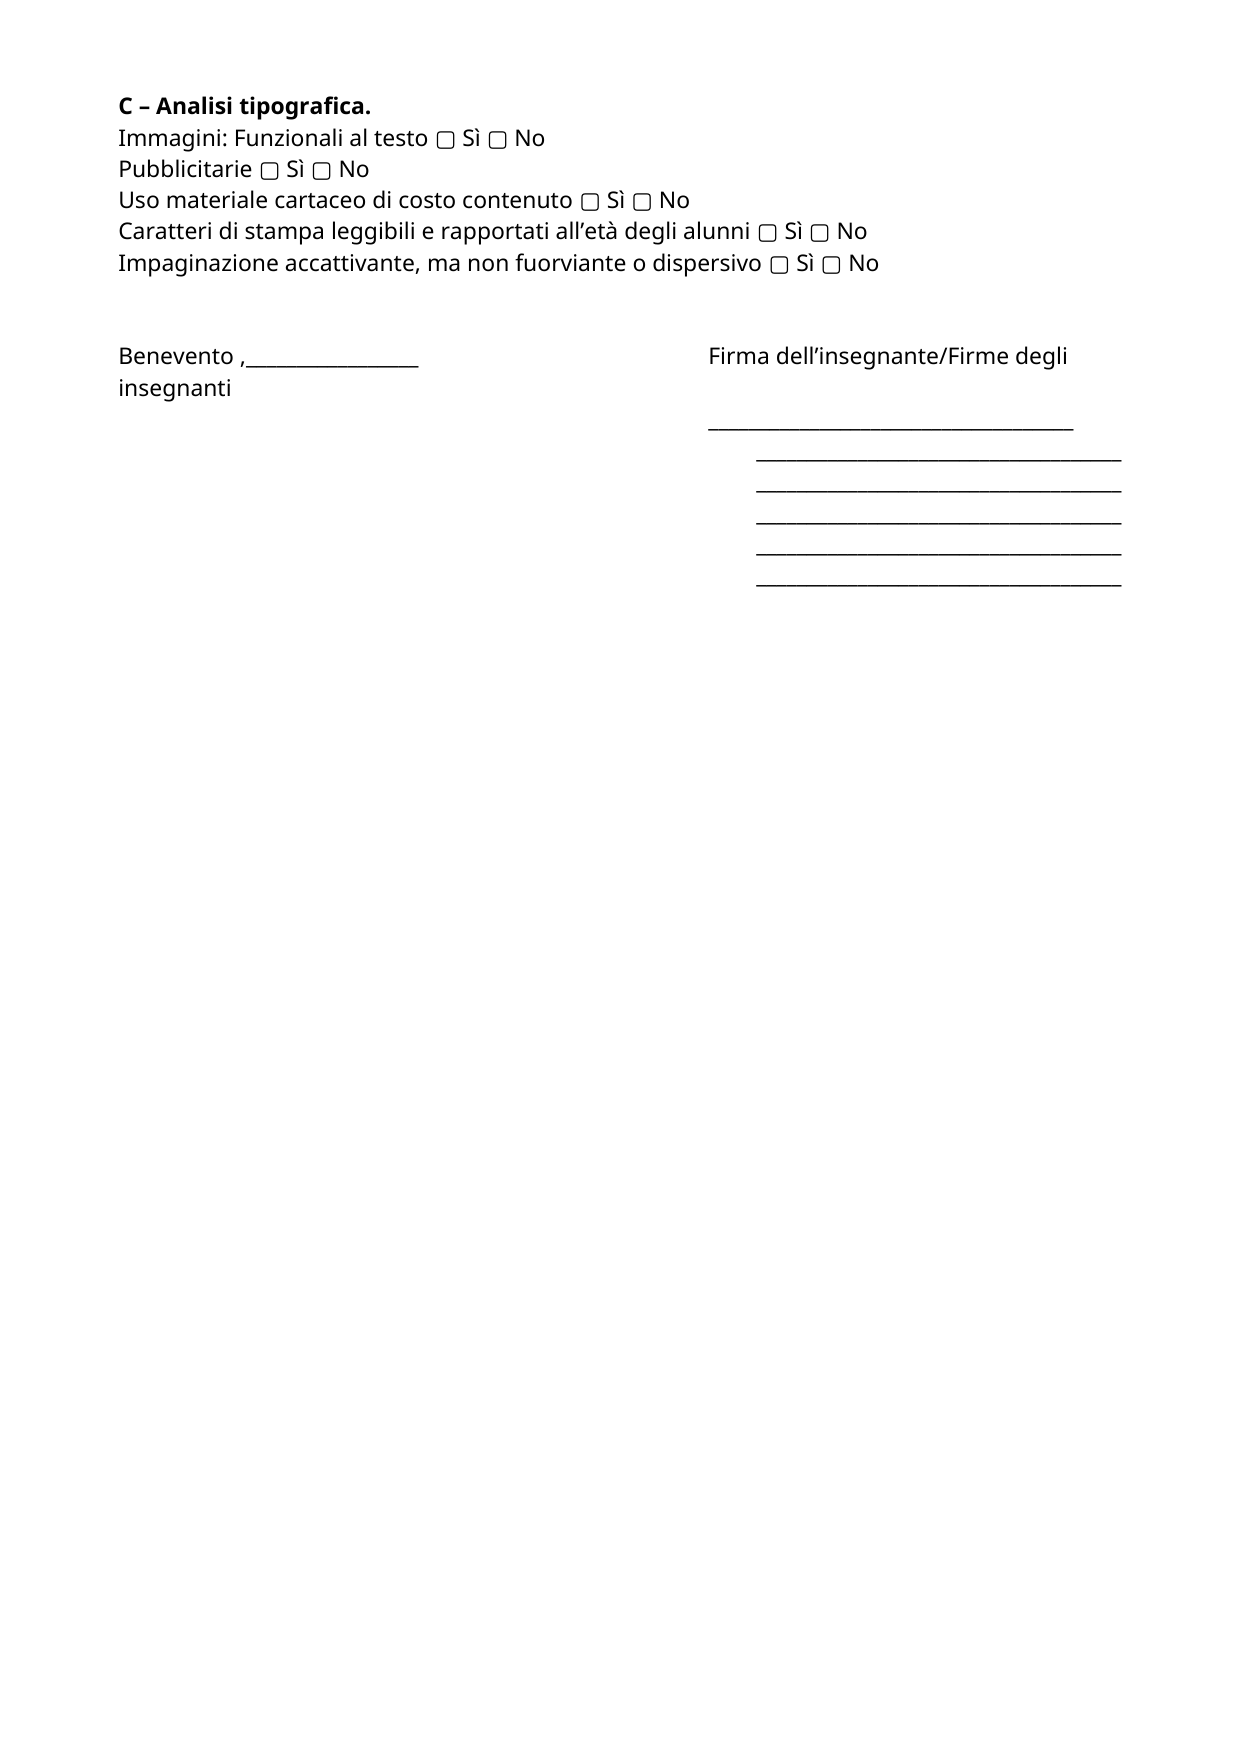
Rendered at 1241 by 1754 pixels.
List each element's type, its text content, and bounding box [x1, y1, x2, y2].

text Caratteri di stampa leggibili e rapportati all’età degli alunni ▢ Sì ▢ No [118, 215, 1122, 247]
text C – Analisi tipografica. [118, 90, 1122, 122]
text ____________________________________ [118, 434, 1122, 465]
text ____________________________________ [118, 528, 1122, 559]
text Benevento ,_________________ Firma dell’insegnante/Firme degli insegnanti [118, 340, 1122, 403]
text Impaginazione accattivante, ma non fuorviante o dispersivo ▢ Sì ▢ No [118, 247, 1122, 278]
text ____________________________________ [634, 403, 1122, 434]
text ____________________________________ [118, 497, 1122, 528]
text Pubblicitarie ▢ Sì ▢ No [118, 153, 1122, 184]
text Uso materiale cartaceo di costo contenuto ▢ Sì ▢ No [118, 184, 1122, 215]
text Immagini: Funzionali al testo ▢ Sì ▢ No [118, 122, 1122, 153]
text ____________________________________ [118, 465, 1122, 497]
text ____________________________________ [118, 559, 1122, 590]
